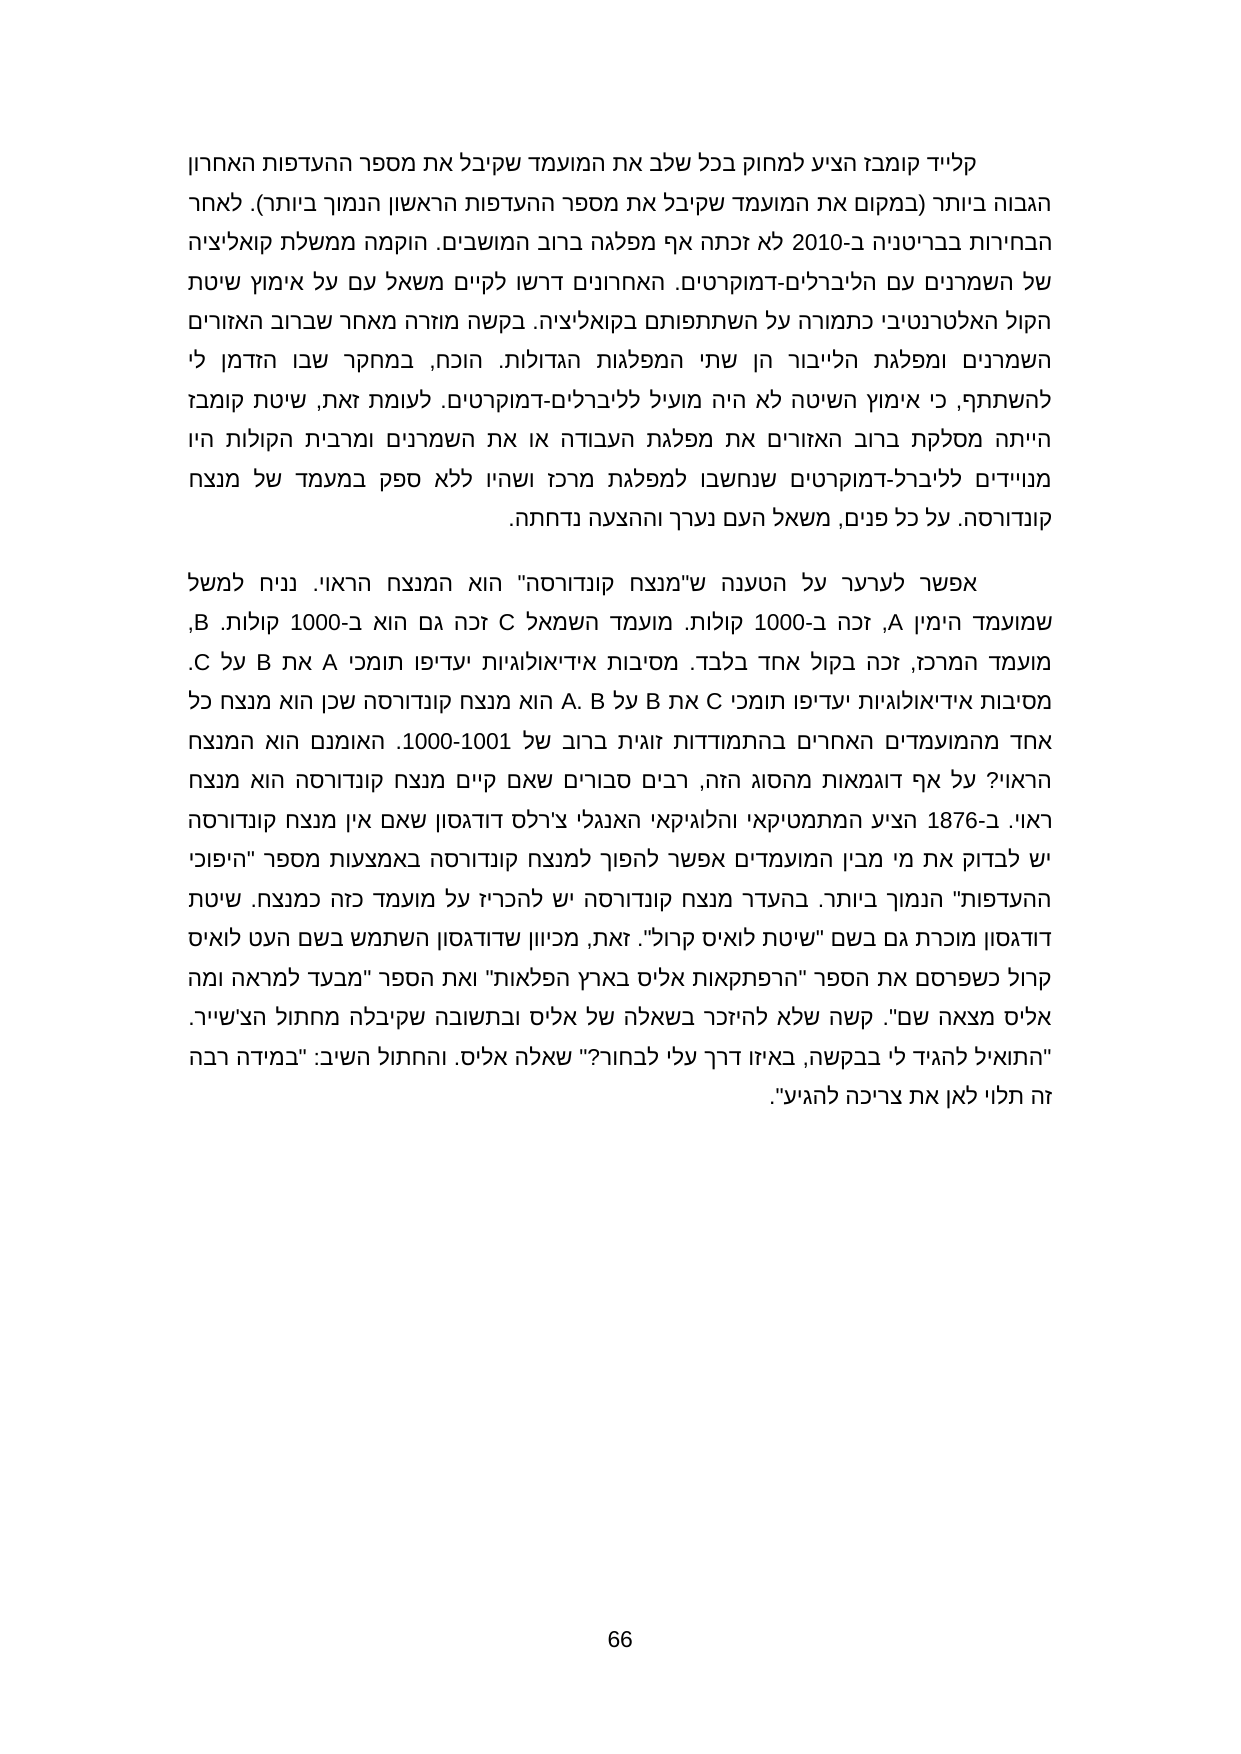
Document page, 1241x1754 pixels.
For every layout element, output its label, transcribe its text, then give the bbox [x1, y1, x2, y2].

text קלייד קומבז הציע למחוק בכל שלב את המועמד שקיבל את מספר ההעדפות האחרון הגבוה ביותר (במקום את המועמד שקיבל את מספר ההעדפות הראשון הנמוך ביותר). לאחר הבחירות בבריטניה ב-2010 לא זכתה אף מפלגה ברוב המושבים. הוקמה ממשלת קואליציה של השמרנים עם הליברלים-דמוקרטים. האחרונים דרשו לקיים משאל עם על אימוץ שיטת הקול האלטרנטיבי כתמורה על השתתפותם בקואליציה. בקשה מוזרה מאחר שברוב האזורים השמרנים ומפלגת הלייבור הן שתי המפלגות הגדולות. הוכח, במחקר שבו הזדמן לי להשתתף, כי אימוץ השיטה לא היה מועיל לליברלים-דמוקרטים. לעומת זאת, שיטת קומבז הייתה מסלקת ברוב האזורים את מפלגת העבודה או את השמרנים ומרבית הקולות היו מנויידים לליברל-דמוקרטים שנחשבו למפלגת מרכז ושהיו ללא ספק במעמד של מנצח קונדורסה. על כל פנים, משאל העם נערך וההצעה נדחתה. [187, 150, 1053, 532]
text אפשר לערער על הטענה ש"מנצח קונדורסה" הוא המנצח הראוי. נניח למשל שמועמד הימין A, זכה ב-1000 קולות. מועמד השמאל C זכה גם הוא ב-1000 קולות. B, מועמד המרכז, זכה בקול אחד בלבד. מסיבות אידיאולוגיות יעדיפו תומכי A את B על C. מסיבות אידיאולוגיות יעדיפו תומכי C את B על A. B הוא מנצח קונדורסה שכן הוא מנצח כל אחד מהמועמדים האחרים בהתמודדות זוגית ברוב של 1000-1001. האומנם הוא המנצח הראוי? על אף דוגמאות מהסוג הזה, רבים סבורים שאם קיים מנצח קונדורסה הוא מנצח ראוי. ב-1876 הציע המתמטיקאי והלוגיקאי האנגלי צ'רלס דודגסון שאם אין מנצח קונדורסה יש לבדוק את מי מבין המועמדים אפשר להפוך למנצח קונדורסה באמצעות מספר "היפוכי ההעדפות" הנמוך ביותר. בהעדר מנצח קונדורסה יש להכריז על מועמד כזה כמנצח. שיטת דודגסון מוכרת גם בשם "שיטת לואיס קרול". זאת, מכיוון שדודגסון השתמש בשם העט לואיס קרול כשפרסם את הספר "הרפתקאות אליס בארץ הפלאות" ואת הספר "מבעד למראה ומה אליס מצאה שם". קשה שלא להיזכר בשאלה של אליס ובתשובה שקיבלה מחתול הצ'שייר. "התואיל להגיד לי בבקשה, באיזו דרך עלי לבחור?" שאלה אליס. והחתול השיב: "במידה רבה זה תלוי לאן את צריכה להגיע". [187, 570, 1053, 1109]
